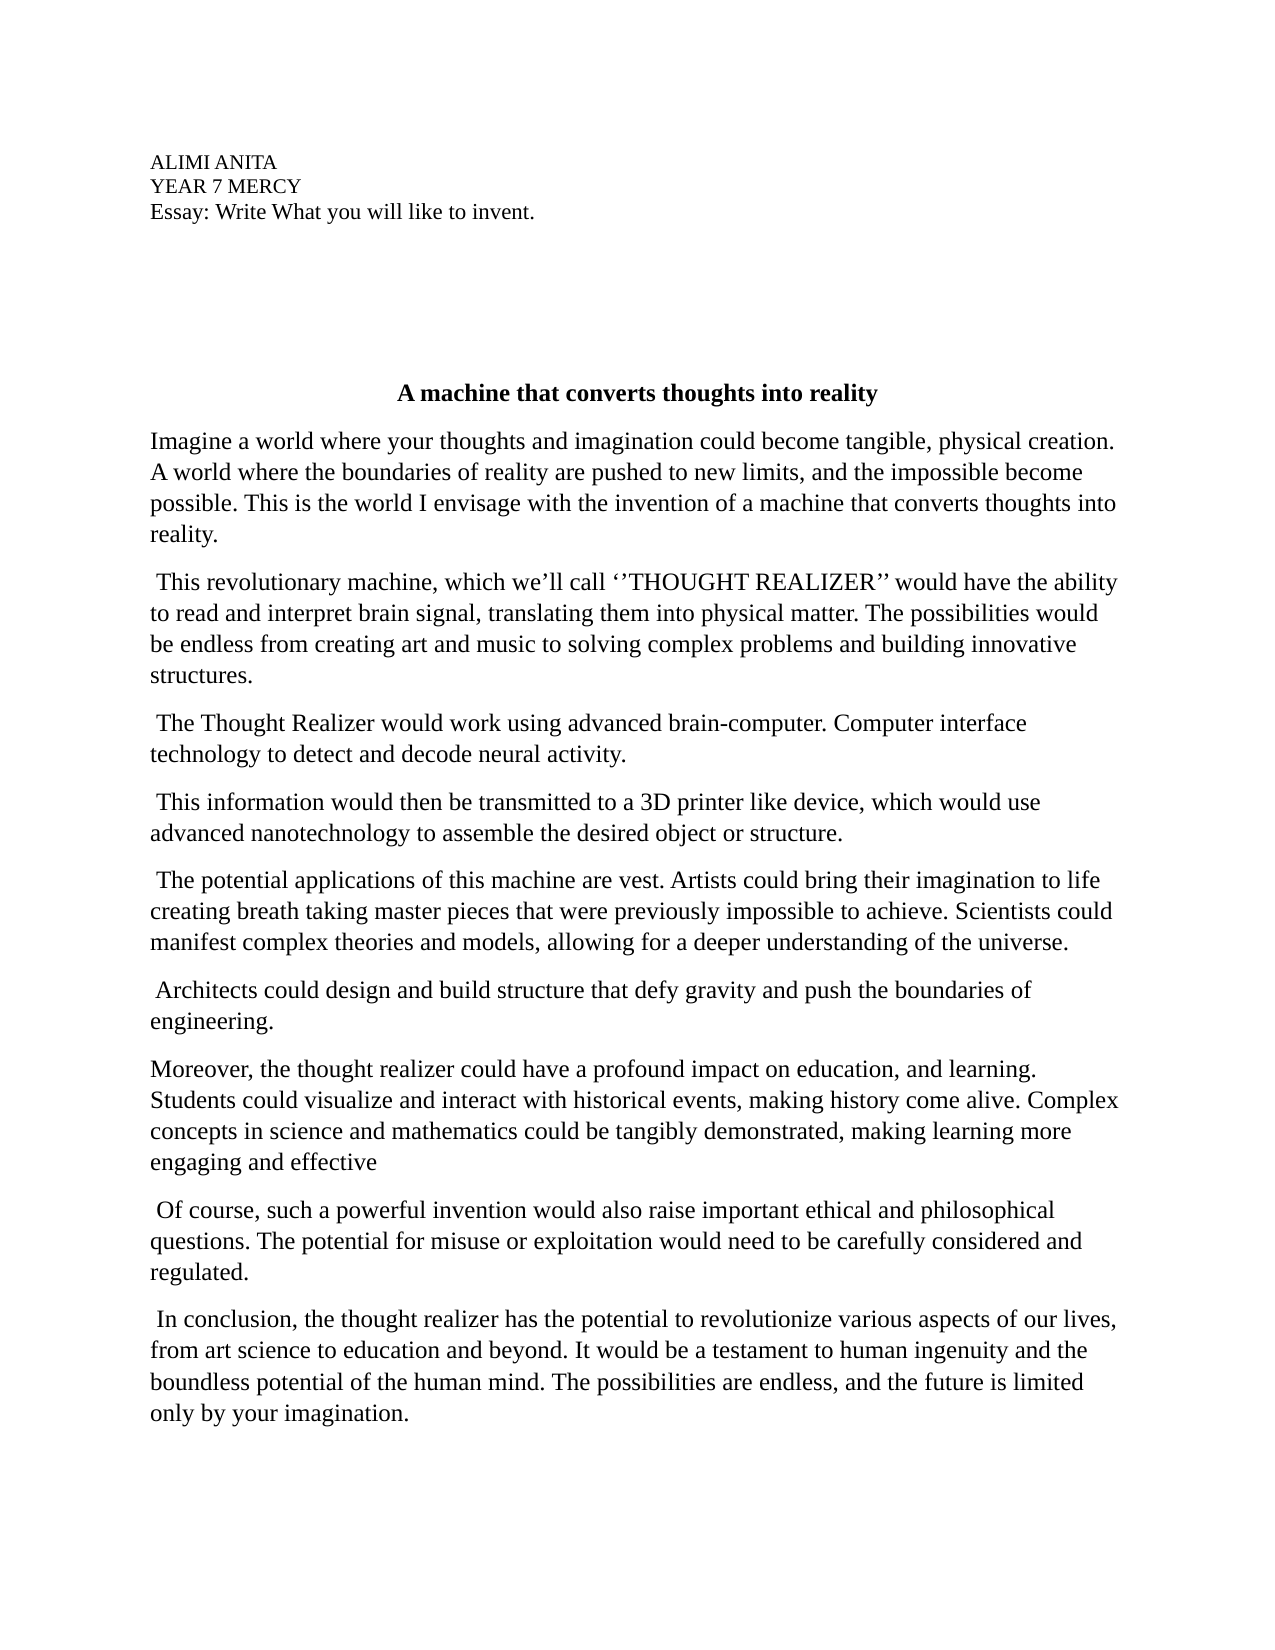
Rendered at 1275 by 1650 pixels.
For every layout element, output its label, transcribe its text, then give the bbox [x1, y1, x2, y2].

text This information would then be transmitted to a 3D printer like device, which would use advanced nanotechnology to assemble the desired object or structure. [150, 787, 1125, 846]
text Moreover, the thought realizer could have a profound impact on education, and learning. Students could visualize and interact with historical events, making history come alive. Complex concepts in science and mathematics could be tangibly demonstrated, making learning more engaging and effective [150, 1054, 1125, 1176]
text ALIMI ANITA [150, 150, 1125, 174]
text Essay: Write What you will like to invent. [150, 198, 1125, 224]
text This revolutionary machine, which we’ll call ‘’THOUGHT REALIZER’’ would have the ability to read and interpret brain signal, translating them into physical matter. The possibilities would be endless from creating art and music to solving complex problems and building innovative structures. [150, 567, 1125, 689]
text Imagine a world where your thoughts and imagination could become tangible, physical creation. A world where the boundaries of reality are pushed to new limits, and the impossible become possible. This is the world I envisage with the invention of a machine that converts thoughts into reality. [150, 426, 1125, 548]
text The Thought Realizer would work using advanced brain-computer. Computer interface technology to detect and decode neural activity. [150, 708, 1125, 768]
text In conclusion, the thought realizer has the potential to revolutionize various aspects of our lives, from art science to education and beyond. It would be a testament to human ingenuity and the boundless potential of the human mind. The possibilities are endless, and the future is limited only by your imagination. [150, 1304, 1125, 1426]
text A machine that converts thoughts into reality [150, 378, 1125, 407]
text YEAR 7 MERCY [150, 174, 1125, 198]
text Architects could design and build structure that defy gravity and push the boundaries of engineering. [150, 975, 1125, 1035]
text Of course, such a powerful invention would also raise important ethical and philosophical questions. The potential for misuse or exploitation would need to be carefully considered and regulated. [150, 1195, 1125, 1286]
text The potential applications of this machine are vest. Artists could bring their imagination to life creating breath taking master pieces that were previously impossible to achieve. Scientists could manifest complex theories and models, allowing for a deeper understanding of the universe. [150, 865, 1125, 956]
